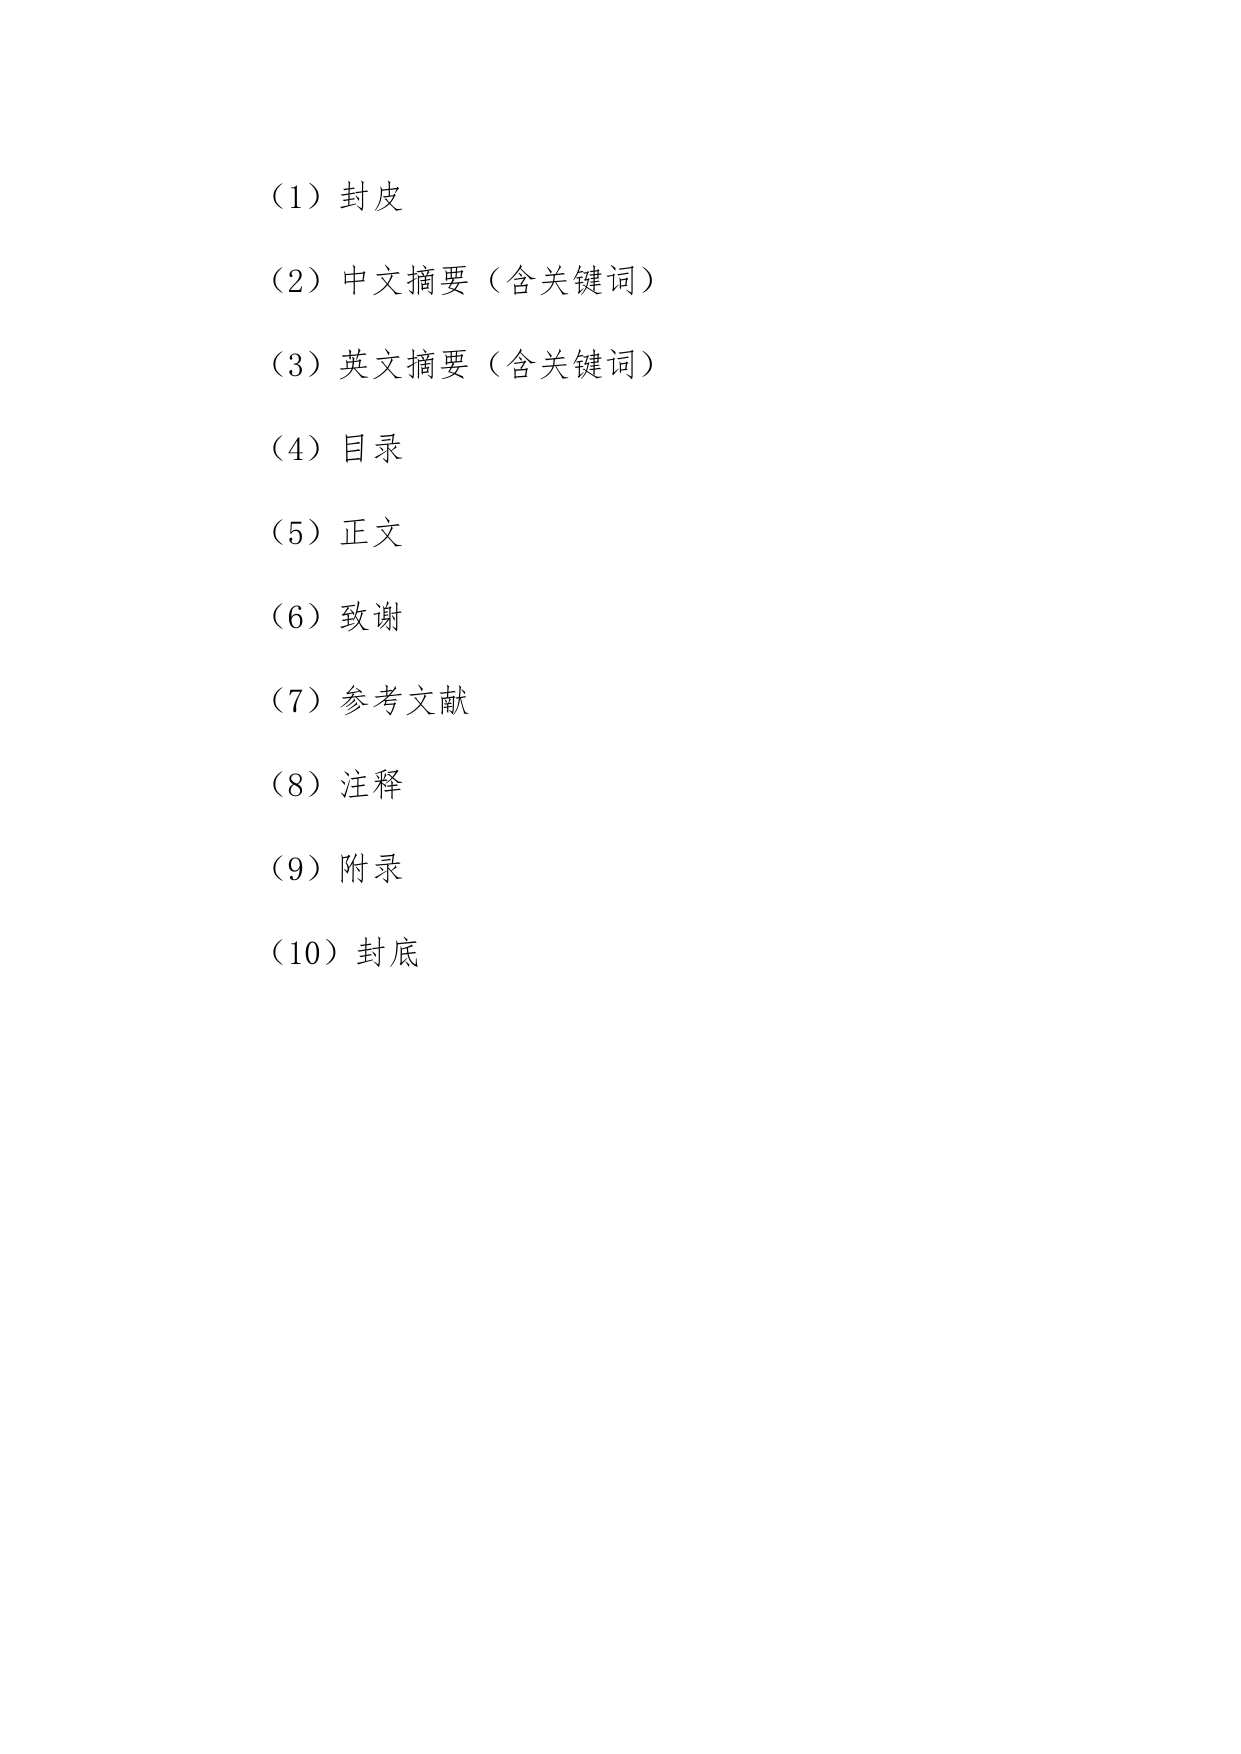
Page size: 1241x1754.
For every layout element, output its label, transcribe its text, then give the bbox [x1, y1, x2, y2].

text （5）正文 [187, 498, 1053, 563]
text （3）英文摘要（含关键词） [187, 330, 1053, 395]
text （9）附录 [187, 834, 1053, 899]
text （2）中文摘要（含关键词） [187, 246, 1053, 311]
text （1）封皮 [187, 162, 1053, 227]
text （8）注释 [187, 750, 1053, 815]
text （6）致谢 [187, 582, 1053, 647]
text （7）参考文献 [187, 666, 1053, 731]
text （4）目录 [187, 414, 1053, 479]
text （10）封底 [187, 918, 1053, 983]
